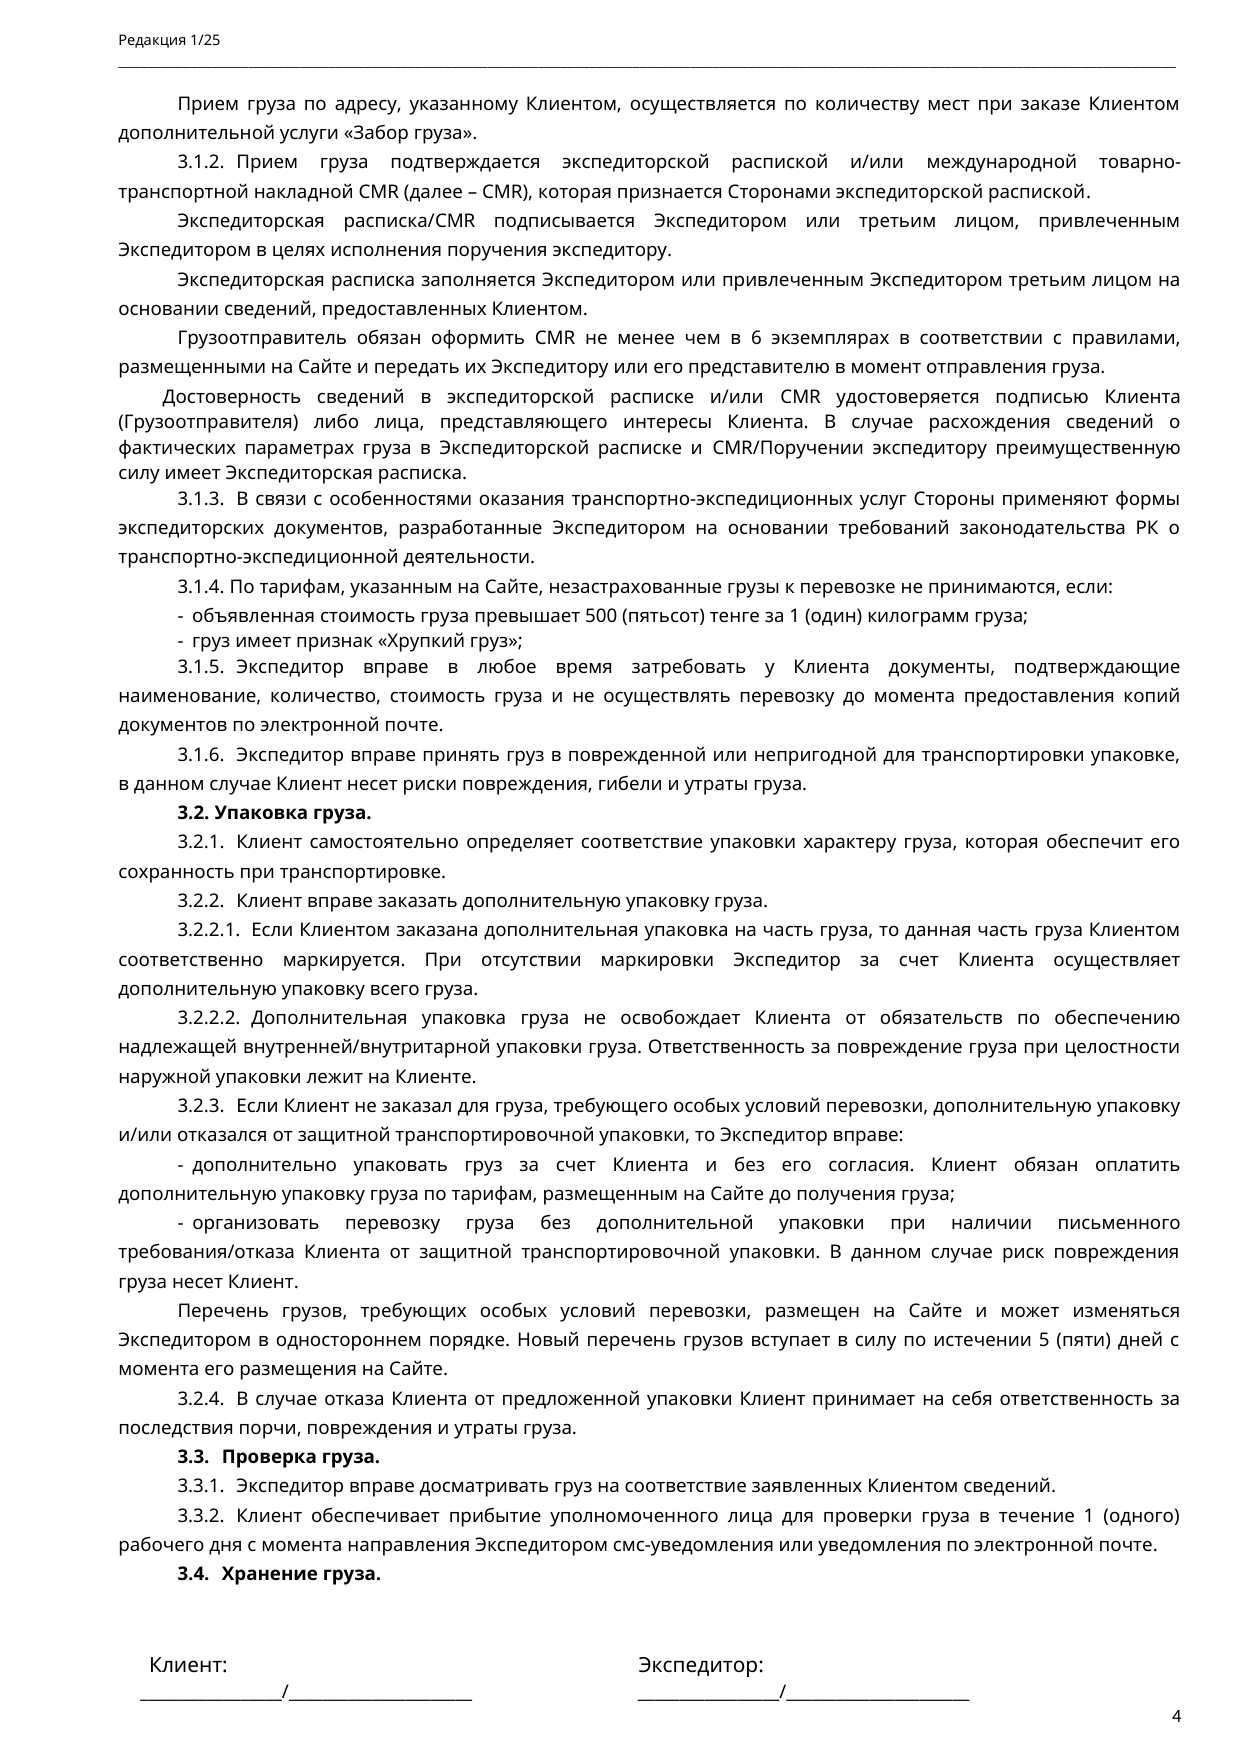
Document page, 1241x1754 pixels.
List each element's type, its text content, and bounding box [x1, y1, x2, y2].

text 3.3.1. Экспедитор вправе досматривать груз на соответствие заявленных Клиентом сведений. [118, 1473, 1181, 1498]
text Экспедиторская расписка заполняется Экспедитором или привлеченным Экспедитором третьим лицом на основании сведений, предоставленных Клиентом. [118, 266, 1181, 321]
text Экспедиторская расписка/CMR подписывается Экспедитором или третьим лицом, привлеченным Экспедитором в целях исполнения поручения экспедитору. [118, 207, 1181, 262]
text Прием груза по адресу, указанному Клиентом, осуществляется по количеству мест при заказе Клиентом дополнительной услуги «Забор груза». [118, 90, 1181, 145]
text 3.2.3. Если Клиент не заказал для груза, требующего особых условий перевозки, дополнительную упаковку и/или отказался от защитной транспортировочной упаковки, то Экспедитор вправе: [118, 1092, 1181, 1147]
text 3.1.6. Экспедитор вправе принять груз в поврежденной или непригодной для транспортировки упаковке, в данном случае Клиент несет риски повреждения, гибели и утраты груза. [118, 741, 1181, 796]
text - организовать перевозку груза без дополнительной упаковки при наличии письменного требования/отказа Клиента от защитной транспортировочной упаковки. В данном случае риск повреждения груза несет Клиент. [118, 1209, 1181, 1293]
text 3.2.2. Клиент вправе заказать дополнительную упаковку груза. [118, 887, 1181, 913]
text 3.1.2. Прием груза подтверждается экспедиторской распиской и/или международной товарно-транспортной накладной CMR (далее – CMR), которая признается Сторонами экспедиторской распиской. [118, 149, 1181, 204]
text 3.2.4. В случае отказа Клиента от предложенной упаковки Клиент принимает на себя ответственность за последствия порчи, повреждения и утраты груза. [118, 1385, 1181, 1440]
text 3.3.2. Клиент обеспечивает прибытие уполномоченного лица для проверки груза в течение 1 (одного) рабочего дня с момента направления Экспедитором смс-уведомления или уведомления по электронной почте. [118, 1502, 1181, 1557]
text 3.2.2.2. Дополнительная упаковка груза не освобождает Клиента от обязательств по обеспечению надлежащей внутренней/внутритарной упаковки груза. Ответственность за повреждение груза при целостности наружной упаковки лежит на Клиенте. [118, 1004, 1181, 1088]
text Грузоотправитель обязан оформить CMR не менее чем в 6 экземплярах в соответствии с правилами, размещенными на Сайте и передать их Экспедитору или его представителю в момент отправления груза. [118, 324, 1181, 379]
text 3.1.5. Экспедитор вправе в любое время затребовать у Клиента документы, подтверждающие наименование, количество, стоимость груза и не осуществлять перевозку до момента предоставления копий документов по электронной почте. [118, 653, 1181, 737]
text 3.4. Хранение груза. [118, 1561, 1181, 1586]
text Достоверность сведений в экспедиторской расписке и/или CMR удостоверяется подписью Клиента (Грузоотправителя) либо лица, представляющего интересы Клиента. В случае расхождения сведений о фактических параметрах груза в Экспедиторской расписке и CMR/Поручении экспедитору преимущественную силу имеет Экспедиторская расписка. [118, 383, 1181, 485]
text 3.2.1. Клиент самостоятельно определяет соответствие упаковки характеру груза, которая обеспечит его сохранность при транспортировке. [118, 829, 1181, 884]
text 3.1.4. По тарифам, указанным на Сайте, незастрахованные грузы к перевозке не принимаются, если: [118, 573, 1181, 598]
text Перечень грузов, требующих особых условий перевозки, размещен на Сайте и может изменяться Экспедитором в одностороннем порядке. Новый перечень грузов вступает в силу по истечении 5 (пяти) дней с момента его размещения на Сайте. [118, 1297, 1181, 1381]
text - груз имеет признак «Хрупкий груз»; [118, 628, 1181, 653]
text 3.2. Упаковка груза. [118, 799, 1181, 825]
text - дополнительно упаковать груз за счет Клиента и без его согласия. Клиент обязан оплатить дополнительную упаковку груза по тарифам, размещенным на Сайте до получения груза; [118, 1151, 1181, 1206]
text - объявленная стоимость груза превышает 500 (пятьсот) тенге за 1 (один) килограмм груза; [118, 602, 1181, 628]
text 3.1.3. В связи с особенностями оказания транспортно-экспедиционных услуг Стороны применяют формы экспедиторских документов, разработанные Экспедитором на основании требований законодательства РК о транспортно-экспедиционной деятельности. [118, 485, 1181, 569]
text 3.3. Проверка груза. [118, 1443, 1181, 1469]
text 3.2.2.1. Если Клиентом заказана дополнительная упаковка на часть груза, то данная часть груза Клиентом соответственно маркируется. При отсутствии маркировки Экспедитор за счет Клиента осуществляет дополнительную упаковку всего груза. [118, 917, 1181, 1001]
